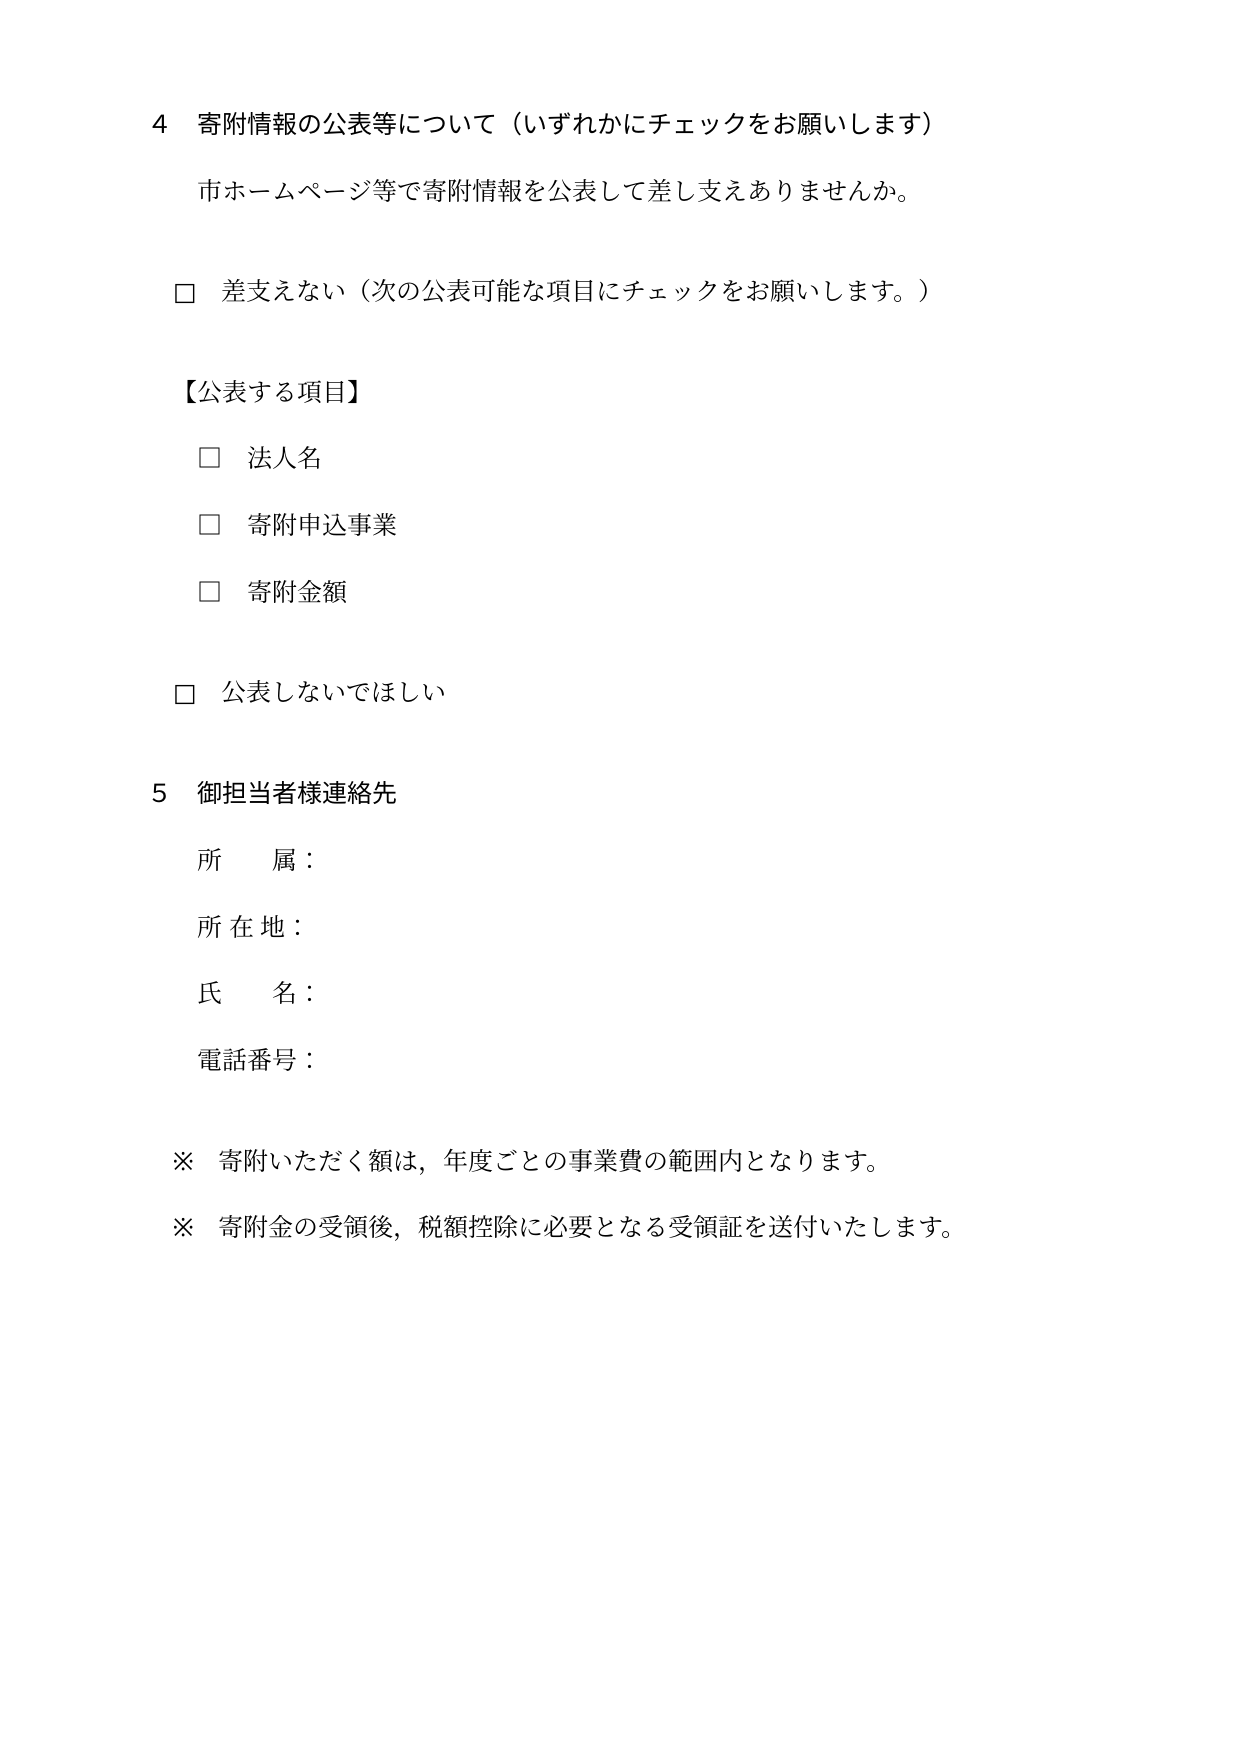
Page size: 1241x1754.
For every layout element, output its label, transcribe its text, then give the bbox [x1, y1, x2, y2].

text 所 属： [148, 825, 1092, 892]
text 市ホームページ等で寄附情報を公表して差し支えありませんか。 [148, 156, 1005, 223]
text 所 在 地： [148, 892, 1092, 959]
text □ 寄附金額 [148, 557, 1005, 624]
text 電話番号： [148, 1026, 1092, 1092]
text ５ 御担当者様連絡先 [148, 758, 1092, 825]
text □ 公表しないでほしい [148, 658, 1005, 724]
text 氏 名： [148, 959, 1092, 1026]
text 【公表する項目】 [148, 357, 1005, 424]
text ※ 寄附金の受領後，税額控除に必要となる受領証を送付いたします。 [148, 1193, 1092, 1259]
text ※ 寄附いただく額は，年度ごとの事業費の範囲内となります。 [148, 1126, 1092, 1193]
text □ 寄附申込事業 [148, 491, 1005, 557]
text □ 差支えない（次の公表可能な項目にチェックをお願いします。） [148, 256, 1005, 323]
text ４ 寄附情報の公表等について（いずれかにチェックをお願いします） [148, 89, 1093, 156]
text □ 法人名 [148, 424, 1005, 491]
